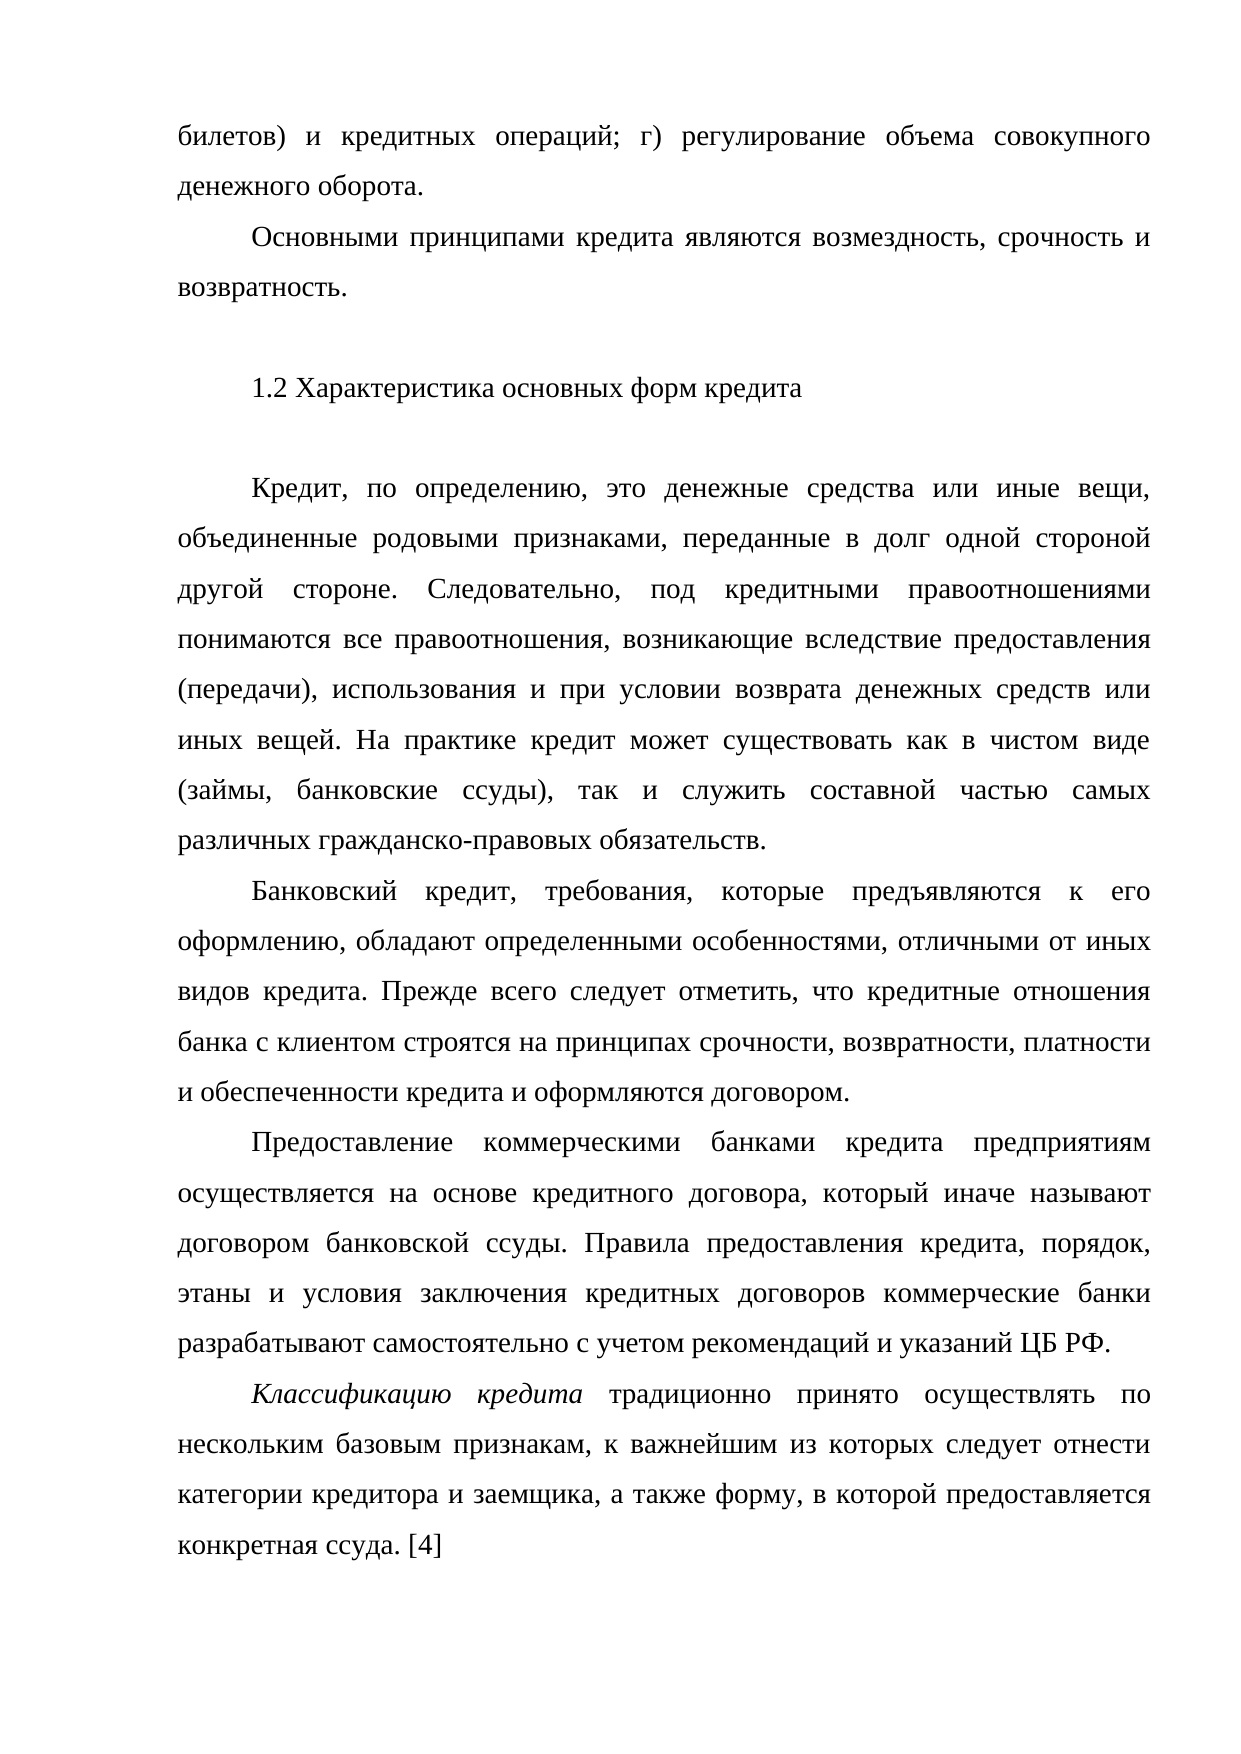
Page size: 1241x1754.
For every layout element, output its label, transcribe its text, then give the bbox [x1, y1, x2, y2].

text Предоставление коммерческими банками кредита предприятиям осуществляется на основе кредитного договора, который иначе называют договором банковской ссуды. Правила предоставления кредита, порядок, этаны и условия заключения кредитных договоров коммерческие банки разрабатывают самостоятельно с учетом рекомендаций и указаний ЦБ РФ. [177, 1124, 1152, 1359]
text 1.2 Характеристика основных форм кредита [177, 370, 1152, 403]
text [177, 118, 1152, 202]
text Классификацию кредита традиционно принято осуществлять по нескольким базовым признакам, к важнейшим из которых следует отнести категории кредитора и заемщика, а также форму, в которой предоставляется конкретная ссуда. [4] [177, 1376, 1152, 1560]
text Кредит, по определению, это денежные средства или иные вещи, объединенные родовыми признаками, переданные в долг одной стороной другой стороне. Следовательно, под кредитными правоотношениями понимаются все правоотношения, возникающие вследствие предоставления (передачи), использования и при условии возврата денежных средств или иных вещей. На практике кредит может существовать как в чистом виде (займы, банковские ссуды), так и служить составной частью самых различных гражданско-правовых обязательств. [177, 470, 1152, 856]
text Банковский кредит, требования, которые предъявляются к его оформлению, обладают определенными особенностями, отличными от иных видов кредита. Прежде всего следует отметить, что кредитные отношения банка с клиентом строятся на принципах срочности, возвратности, платности и обеспеченности кредита и оформляются договором. [177, 873, 1152, 1108]
text Основными принципами кредита являются возмездность, срочность и возвратность. [177, 219, 1152, 303]
